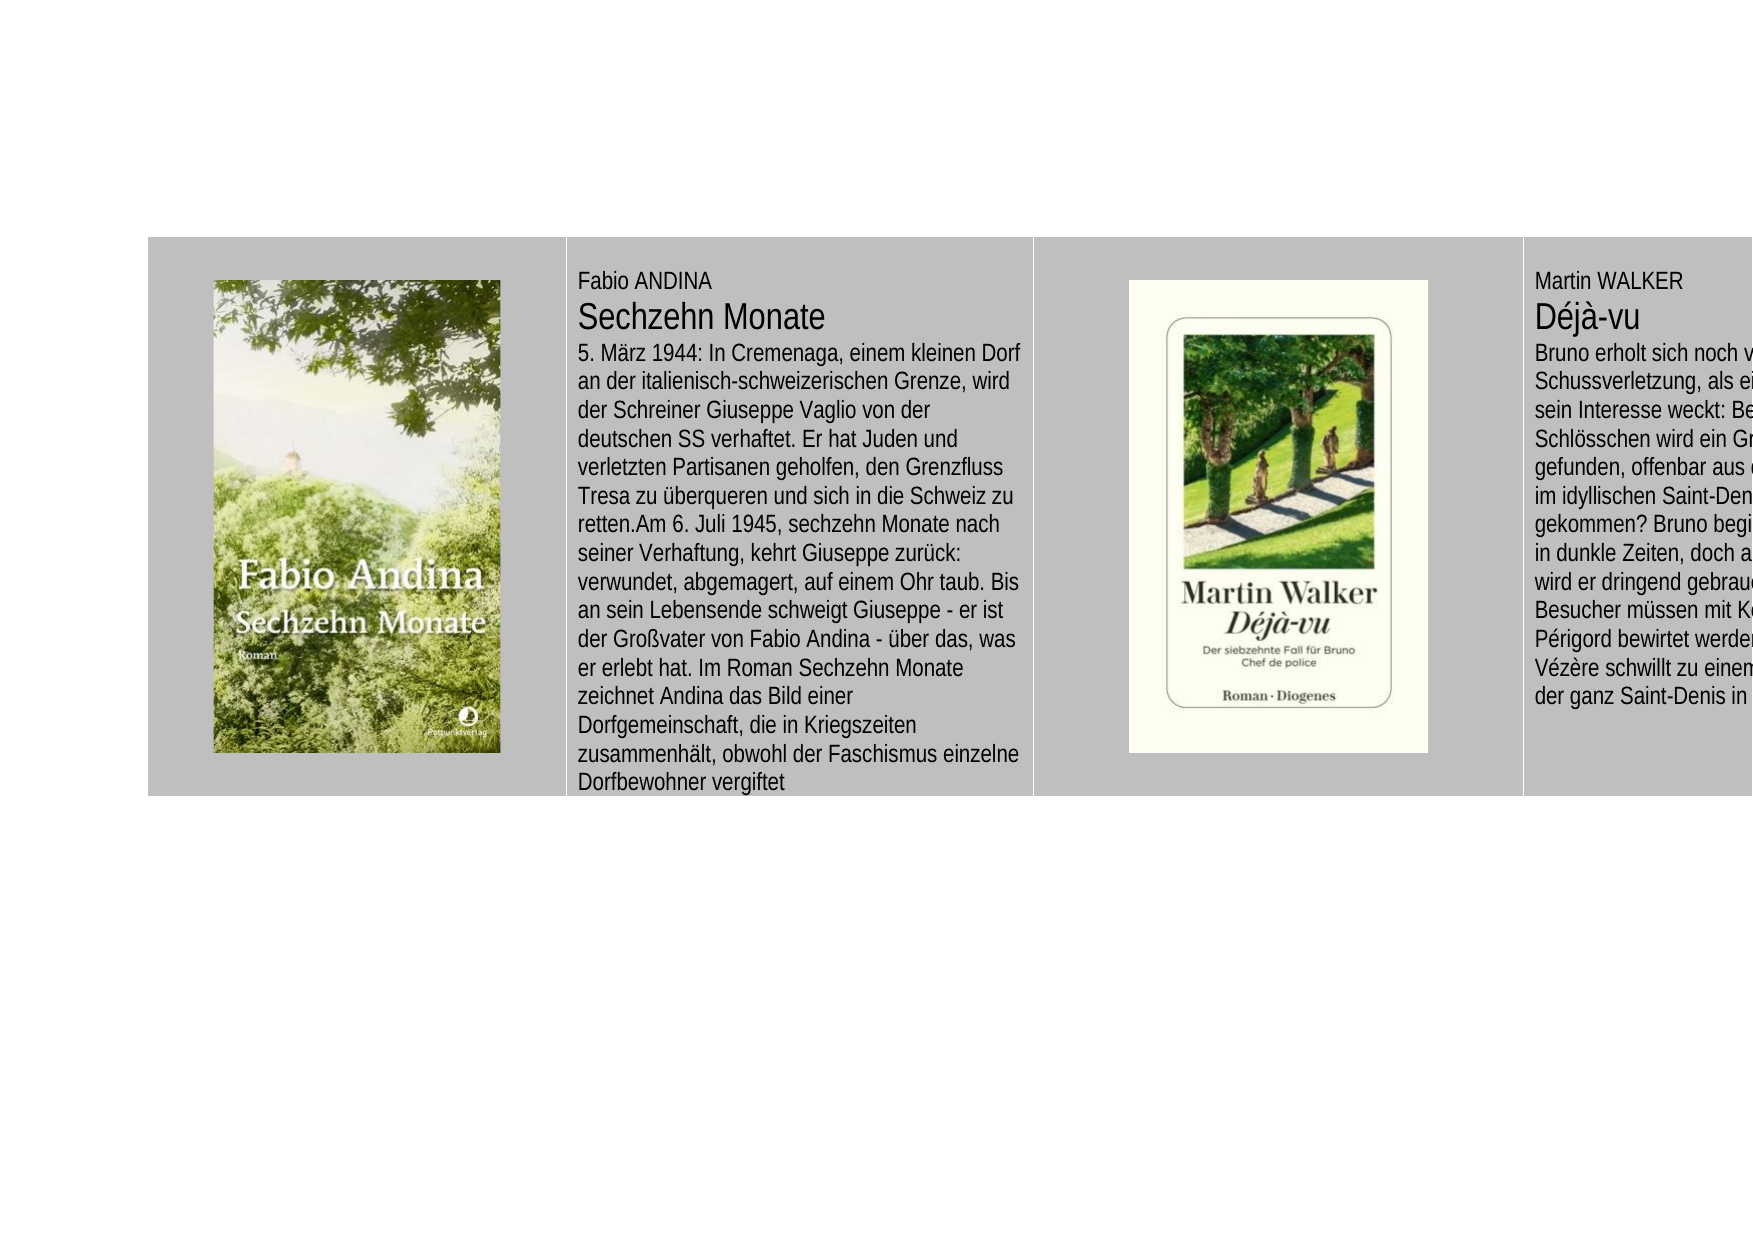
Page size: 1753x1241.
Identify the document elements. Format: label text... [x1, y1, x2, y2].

table_cell Fabio ANDINA Sechzehn Monate 5. März 1944: In Cremenaga, einem kleinen Dorf an der italienisch-schweizerischen Grenze, wird der Schreiner Giuseppe Vaglio von der deutschen SS verhaftet. Er hat Juden und verletzten Partisanen geholfen, den Grenzfluss Tresa zu überqueren und sich in die Schweiz zu retten.Am 6. Juli 1945, sechzehn Monate nach seiner Verhaftung, kehrt Giuseppe zurück: verwundet, abgemagert, auf einem Ohr taub. Bis an sein Lebensende schweigt Giuseppe - er ist der Großvater von Fabio Andina - über das, was er erlebt hat. Im Roman Sechzehn Monate zeichnet Andina das Bild einer Dorfgemeinschaft, die in Kriegszeiten zusammenhält, obwohl der Faschismus einzelne Dorfbewohner vergiftet [567, 237, 1033, 796]
table_cell [148, 237, 566, 796]
table_cell [1034, 237, 1523, 796]
picture [213, 280, 501, 753]
picture [1129, 280, 1429, 753]
table_cell Martin WALKER Déjà-vu Bruno erholt sich noch von einer Schussverletzung, als ein geheimnisvoller Fund sein Interesse weckt: Bei einem verfallenen Schlösschen wird ein Grab mit drei Skeletten gefunden, offenbar aus dem 2. Weltkrieg. Ist es im idyllischen Saint-Denis zu Kriegsverbrechen gekommen? Bruno begibt sich auf Spurensuche in dunkle Zeiten, doch auch in der Gegenwart wird er dringend gebraucht: Internationale Besucher müssen mit Köstlichkeiten aus dem Périgord bewirtet werden, und die malerische Vézère schwillt zu einem reißenden Strom an, der ganz Saint-Denis in Gefahr bringt [1524, 237, 1752, 796]
